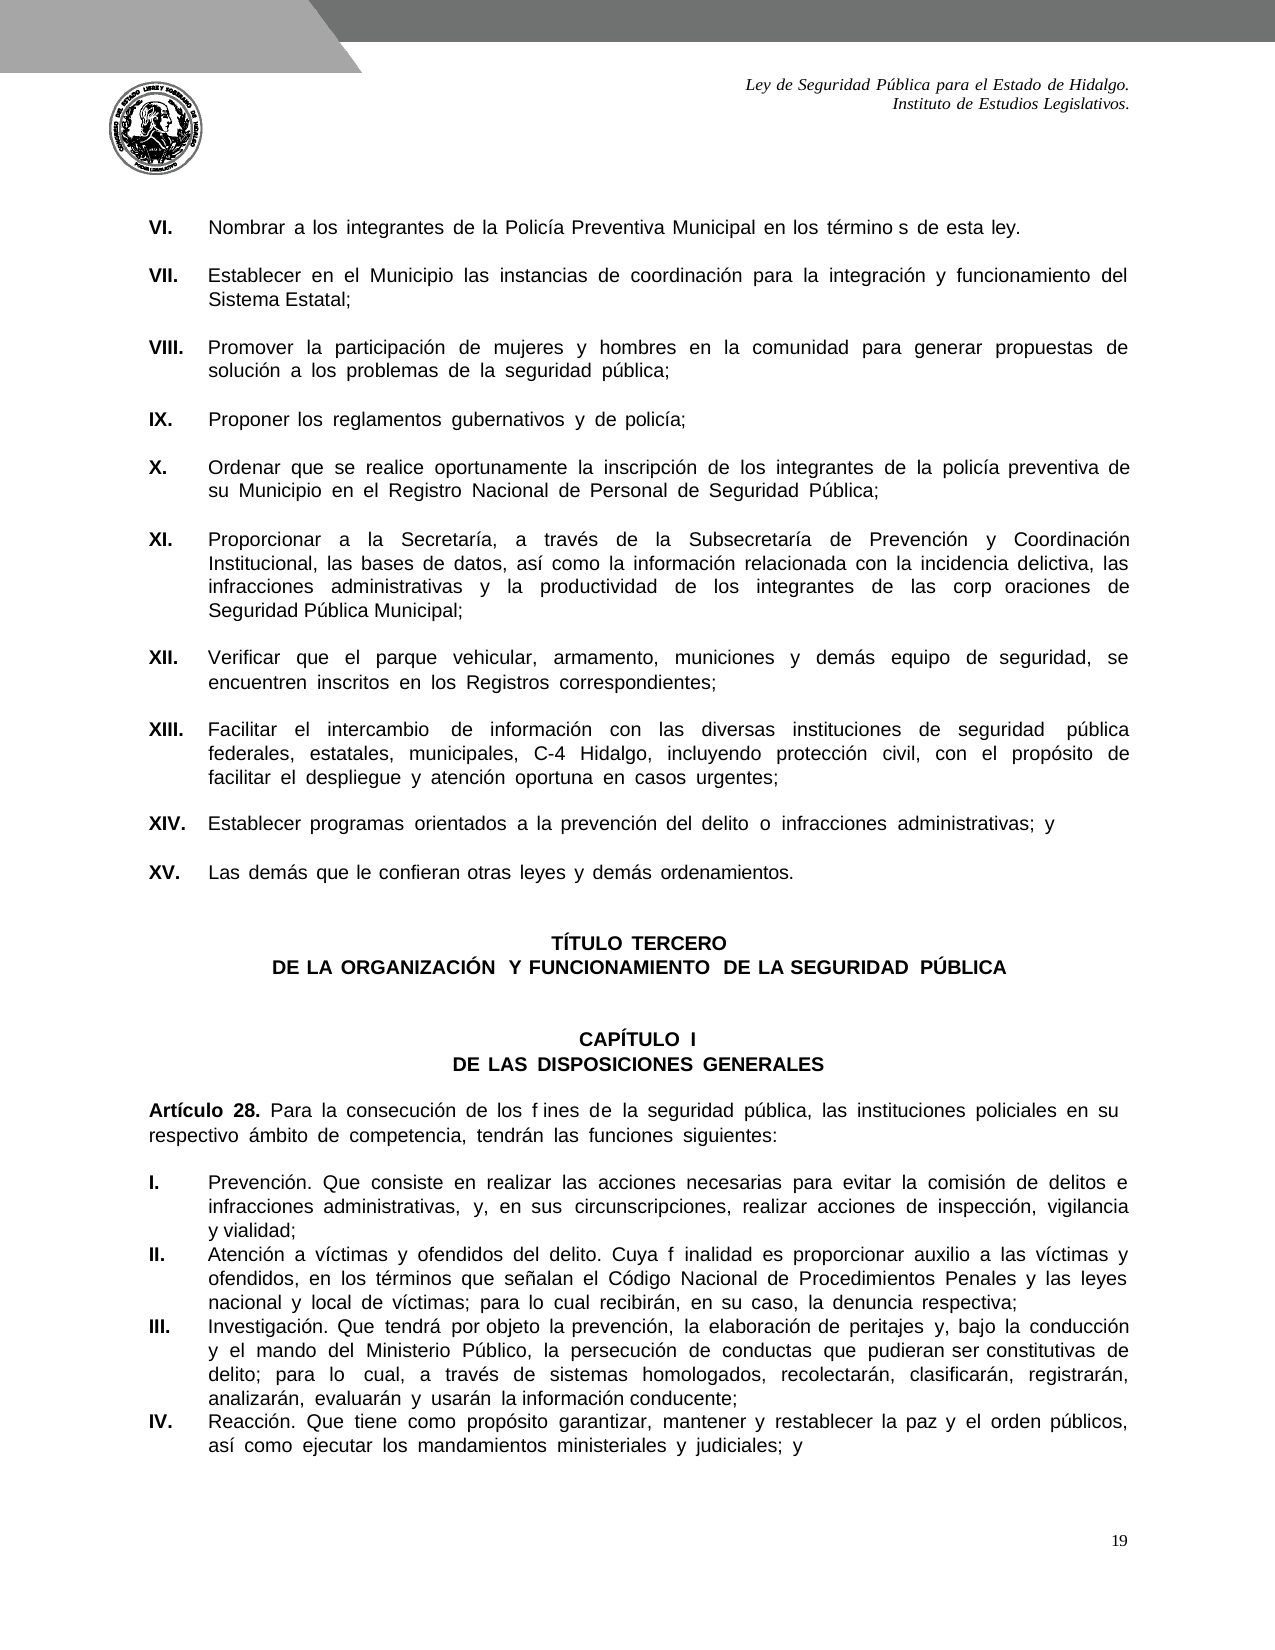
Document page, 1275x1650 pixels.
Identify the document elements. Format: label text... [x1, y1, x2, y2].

list Proponer los reglamentos gubernativos y de policía; [148, 408, 1142, 430]
text DE LAS DISPOSICIONES GENERALES [419, 1052, 858, 1075]
text Artículo 28. Para la consecución de los f ines de la seguridad pública, las instituciones policiales en su respectivo ámbito de competencia, tendrán las funciones siguientes: [148, 1099, 1142, 1147]
list Facilitar el intercambio de información con las diversas instituciones de seguridad pública federales, estatales, municipales, C-4 Hidalgo, incluyendo protección civil, con el propósito de facilitar el despliegue y atención oportuna en casos urgentes; [148, 718, 1130, 788]
text DE LA ORGANIZACIÓN Y FUNCIONAMIENTO DE LA SEGURIDAD PÚBLICA [149, 956, 1129, 978]
picture [0, 0, 1275, 175]
list Nombrar a los integrantes de la Policía Preventiva Municipal en los término s de esta ley. [148, 216, 1142, 239]
list Las demás que le confieran otras leyes y demás ordenamientos. [148, 861, 1142, 883]
list Establecer programas orientados a la prevención del delito o infracciones administrativas; y [148, 812, 1142, 835]
list Prevención. Que consiste en realizar las acciones necesarias para evitar la comisión de delitos e infracciones administrativas, y, en sus circunscripciones, realizar acciones de inspección, vigilancia y vialidad; [148, 1171, 1129, 1242]
list Establecer en el Municipio las instancias de coordinación para la integración y funcionamiento del Sistema Estatal; [148, 264, 1129, 310]
list Verificar que el parque vehicular, armamento, municiones y demás equipo de seguridad, se encuentren inscritos en los Registros correspondientes; [148, 646, 1129, 693]
list Promover la participación de mujeres y hombres en la comunidad para generar propuestas de solución a los problemas de la seguridad pública; [148, 336, 1129, 382]
list Reacción. Que tiene como propósito garantizar, mantener y restablecer la paz y el orden públicos, así como ejecutar los mandamientos ministeriales y judiciales; y [148, 1410, 1129, 1456]
text CAPÍTULO I [419, 1027, 857, 1050]
text TÍTULO TERCERO [419, 932, 859, 955]
list Ordenar que se realice oportunamente la inscripción de los integrantes de la policía preventiva de su Municipio en el Registro Nacional de Personal de Seguridad Pública; [148, 456, 1130, 502]
list Atención a víctimas y ofendidos del delito. Cuya f inalidad es proporcionar auxilio a las víctimas y ofendidos, en los términos que señalan el Código Nacional de Procedimientos Penales y las leyes nacional y local de víctimas; para lo cual recibirán, en su caso, la denuncia respectiva; [148, 1243, 1129, 1314]
list Proporcionar a la Secretaría, a través de la Subsecretaría de Prevención y Coordinación Institucional, las bases de datos, así como la información relacionada con la incidencia delictiva, las infracciones administrativas y la productividad de los integrantes de las corp oraciones de Seguridad Pública Municipal; [148, 528, 1130, 622]
list Investigación. Que tendrá por objeto la prevención, la elaboración de peritajes y, bajo la conducción y el mando del Ministerio Público, la persecución de conductas que pudieran ser constitutivas de delito; para lo cual, a través de sistemas homologados, recolectarán, clasificarán, registrarán, analizarán, evaluarán y usarán la información conducente; [148, 1315, 1130, 1409]
